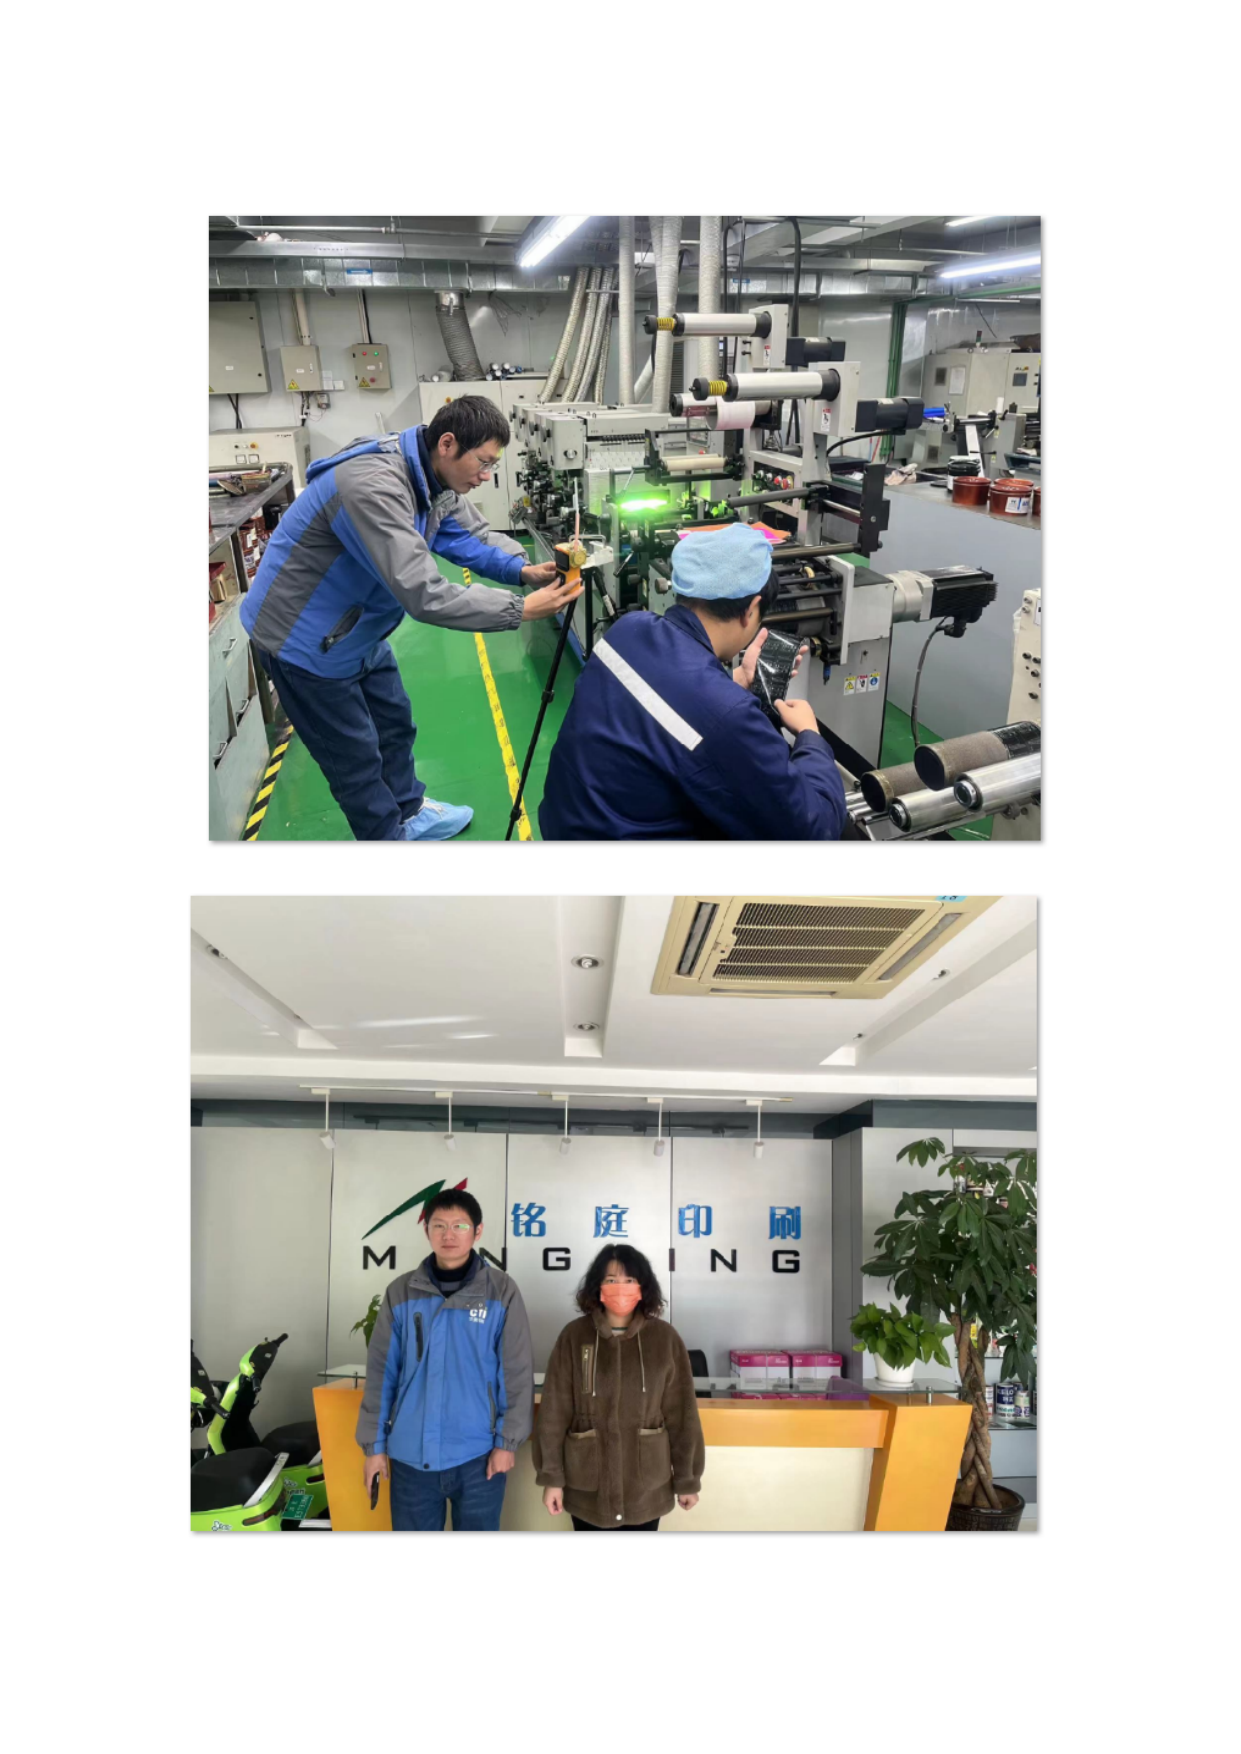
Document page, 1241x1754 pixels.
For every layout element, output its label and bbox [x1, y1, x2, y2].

picture [187, 877, 1053, 1556]
picture [187, 194, 1053, 853]
